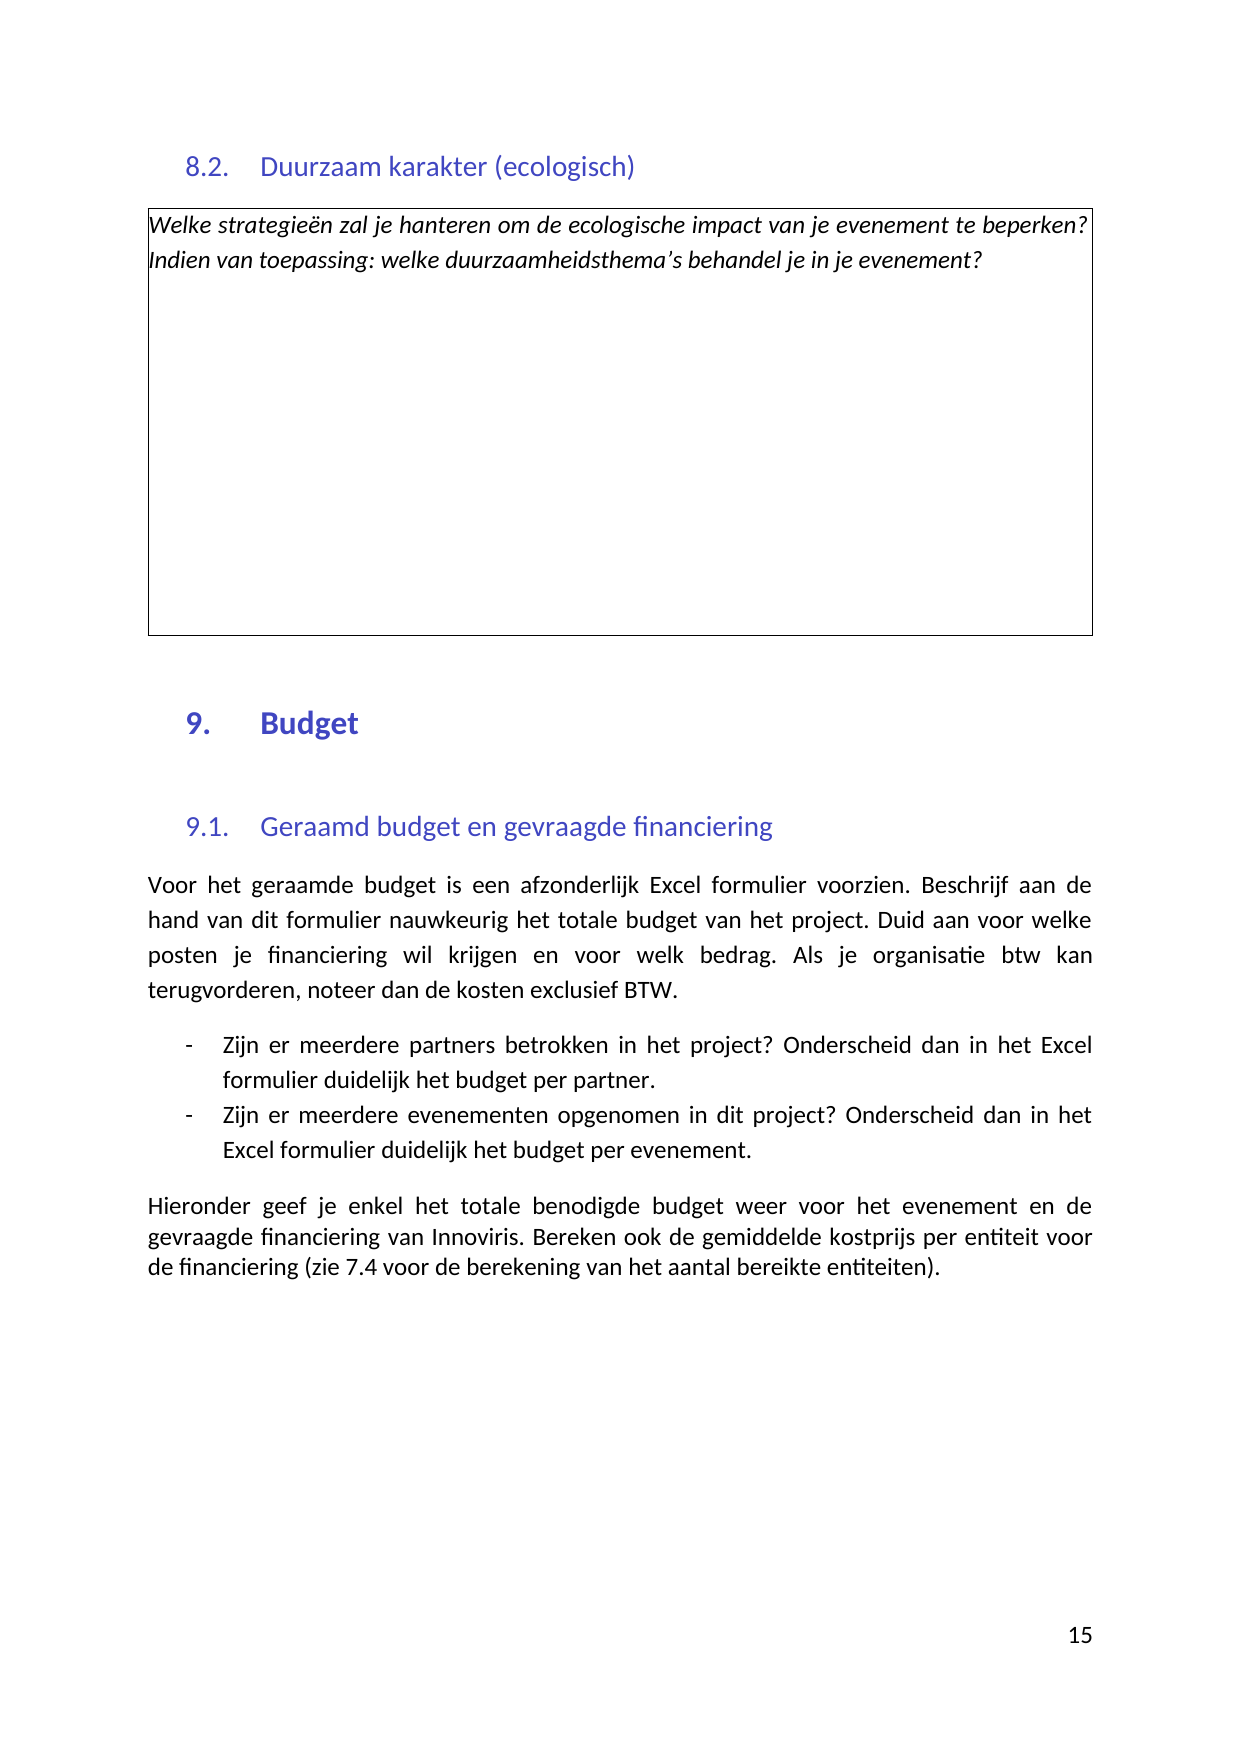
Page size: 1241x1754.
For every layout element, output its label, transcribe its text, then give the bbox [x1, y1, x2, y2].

text Geraamd budget en gevraagde financiering [185, 808, 1093, 844]
list Zijn er meerdere partners betrokken in het project? Onderscheid dan in het Excel formulier duidelijk het budget per partner. [185, 1029, 1093, 1095]
text Budget [185, 702, 1093, 742]
text Duurzaam karakter (ecologisch) [185, 148, 1093, 183]
table_header Welke strategieën zal je hanteren om de ecologische impact van je evenement te beperken? Indien van toepassing: welke duurzaamheidsthema’s behandel je in je evenement? [149, 209, 1092, 635]
list Zijn er meerdere evenementen opgenomen in dit project? Onderscheid dan in het Excel formulier duidelijk het budget per evenement. [185, 1099, 1093, 1165]
text Voor het geraamde budget is een afzonderlijk Excel formulier voorzien. Beschrijf aan de hand van dit formulier nauwkeurig het totale budget van het project. Duid aan voor welke posten je financiering wil krijgen en voor welk bedrag. Als je organisatie btw kan terugvorderen, noteer dan de kosten exclusief BTW. [148, 869, 1093, 1004]
text Hieronder geef je enkel het totale benodigde budget weer voor het evenement en de gevraagde financiering van Innoviris. Bereken ook de gemiddelde kostprijs per entiteit voor de financiering (zie 7.4 voor de berekening van het aantal bereikte entiteiten). [148, 1190, 1093, 1282]
